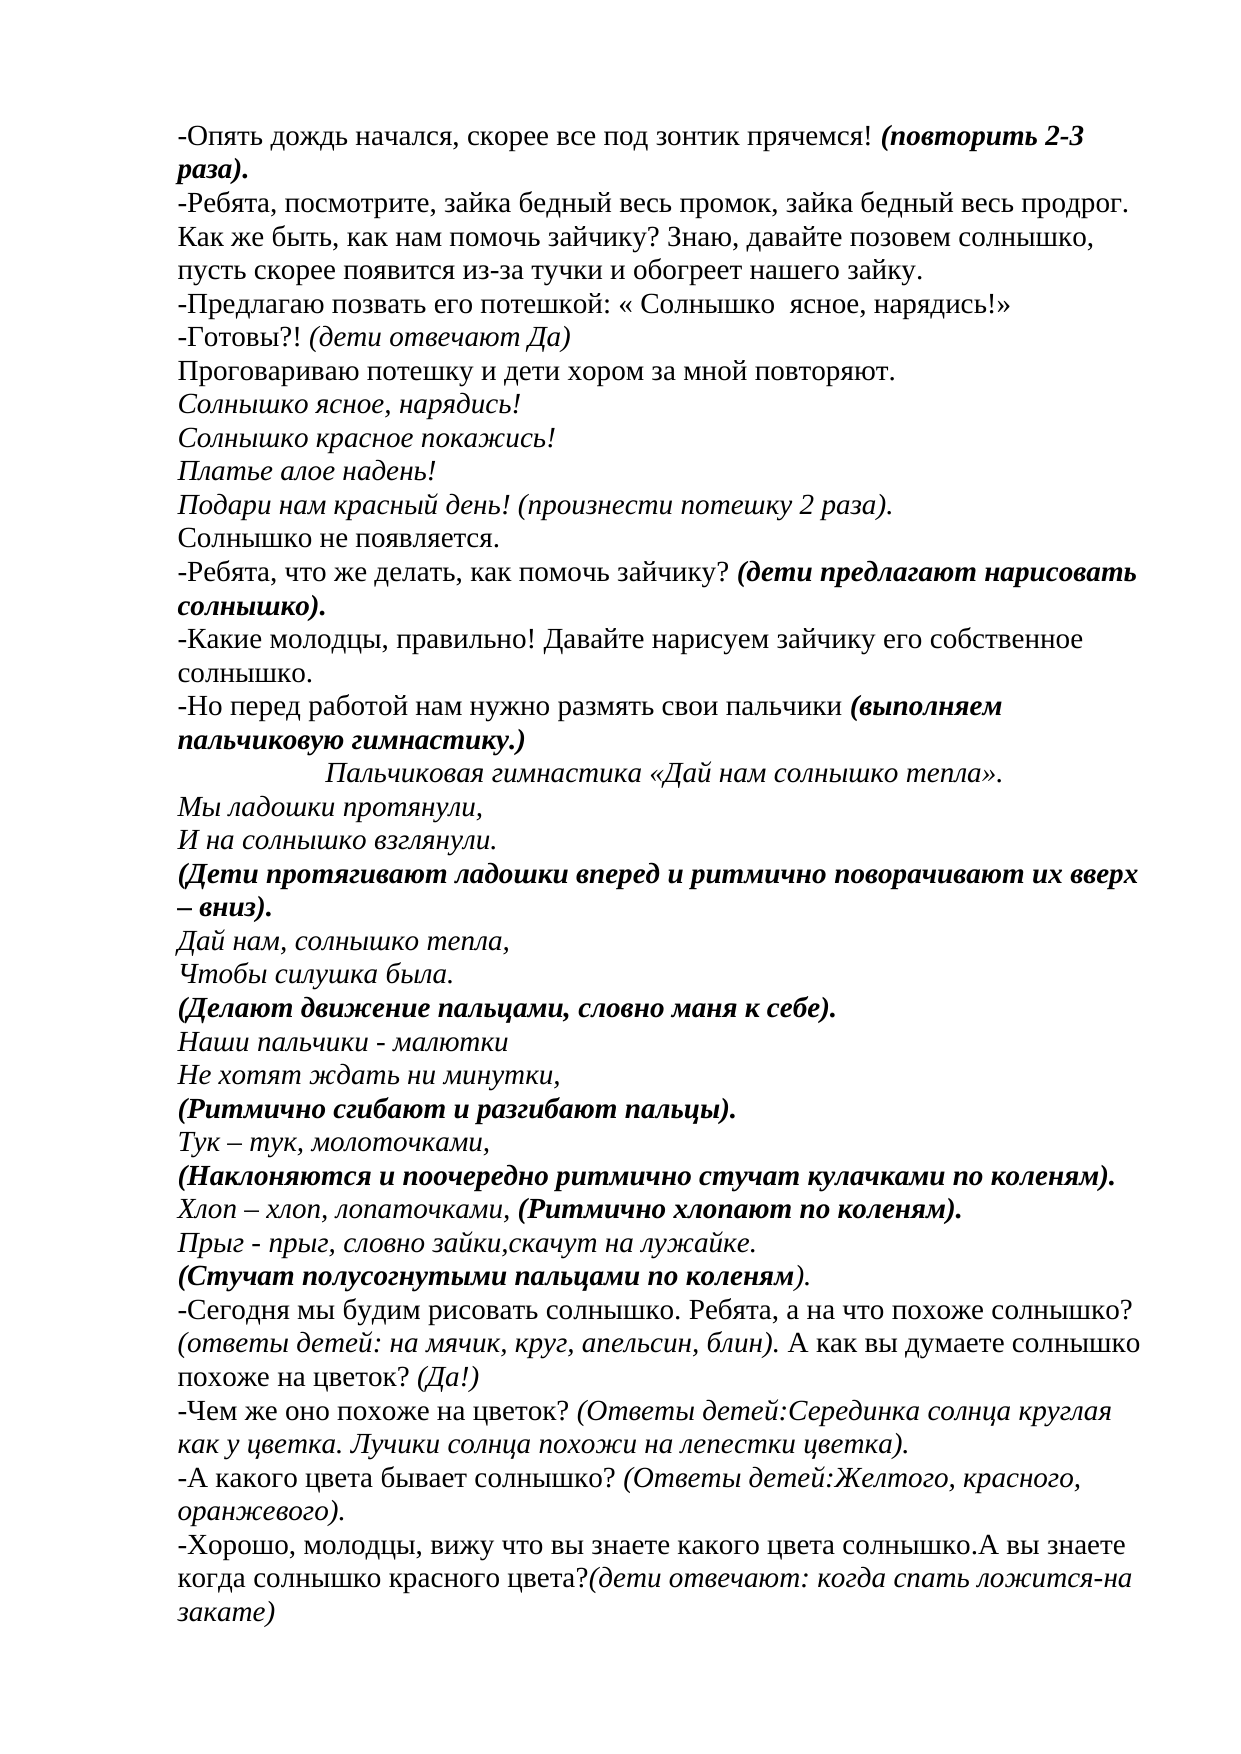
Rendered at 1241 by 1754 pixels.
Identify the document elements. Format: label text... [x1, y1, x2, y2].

text Проговариваю потешку и дети хором за мной повторяют. [177, 353, 1152, 386]
text Солнышко ясное, нарядись! [177, 386, 1152, 420]
text -Ребята, что же делать, как помочь зайчику? (дети предлагают нарисовать [177, 554, 1152, 588]
text Мы ладошки протянули, [177, 789, 1152, 822]
text Хлоп – хлоп, лопаточками, (Ритмично хлопают по коленям). [177, 1191, 1152, 1225]
text Тук – тук, молоточками, [177, 1124, 1152, 1158]
text Дай нам, солнышко тепла, [177, 923, 1152, 957]
text Пальчиковая гимнастика «Дай нам солнышко тепла». [177, 755, 1152, 789]
text -Предлагаю позвать его потешкой: « Солнышко ясное, нарядись!» [177, 286, 1152, 319]
text -Но перед работой нам нужно размять свои пальчики (выполняем пальчиковую гимнастику.) [177, 688, 1152, 755]
text Солнышко красное покажись! [177, 420, 1152, 453]
text -Сегодня мы будим рисовать солнышко. Ребята, а на что похоже солнышко? [177, 1292, 1152, 1326]
text -Опять дождь начался, скорее все под зонтик прячемся! (повторить 2-3 [177, 118, 1152, 152]
text (Стучат полусогнутыми пальцами по коленям). [177, 1258, 1152, 1292]
text Не хотят ждать ни минутки, [177, 1057, 1152, 1091]
text Подари нам красный день! (произнести потешку 2 раза). [177, 487, 1152, 521]
text Наши пальчики - малютки [177, 1024, 1152, 1057]
text Прыг - прыг, словно зайки,скачут на лужайке. [177, 1225, 1152, 1258]
text (Ритмично сгибают и разгибают пальцы). [177, 1091, 1152, 1124]
text -Какие молодцы, правильно! Давайте нарисуем зайчику его собственное солнышко. [177, 621, 1152, 688]
text (ответы детей: на мячик, круг, апельсин, блин). А как вы думаете солнышко похоже на цветок? (Да!) [177, 1326, 1152, 1393]
text (Делают движение пальцами, словно маня к себе). [177, 990, 1152, 1024]
text раза). [177, 152, 1152, 185]
text Платье алое надень! [177, 453, 1152, 487]
text Как же быть, как нам помочь зайчику? Знаю, давайте позовем солнышко, пусть скорее появится из-за тучки и обогреет нашего зайку. [177, 219, 1152, 286]
text Чтобы силушка была. [177, 957, 1152, 990]
text -Ребята, посмотрите, зайка бедный весь промок, зайка бедный весь продрог. [177, 185, 1152, 219]
text -Хорошо, молодцы, вижу что вы знаете какого цвета солнышко.А вы знаете когда солнышко красного цвета?(дети отвечают: когда спать ложится-на закате) [177, 1527, 1152, 1627]
text -А какого цвета бывает солнышко? (Ответы детей:Желтого, красного, оранжевого). [177, 1460, 1152, 1527]
text -Чем же оно похоже на цветок? (Ответы детей:Серединка солнца круглая как у цветка. Лучики солнца похожи на лепестки цветка). [177, 1393, 1152, 1460]
text -Готовы?! (дети отвечают Да) [177, 319, 1152, 353]
text Солнышко не появляется. [177, 521, 1152, 554]
text солнышко). [177, 588, 1152, 621]
text (Наклоняются и поочередно ритмично стучат кулачками по коленям). [177, 1158, 1152, 1191]
text (Дети протягивают ладошки вперед и ритмично поворачивают их вверх – вниз). [177, 856, 1152, 923]
text И на солнышко взглянули. [177, 822, 1152, 856]
